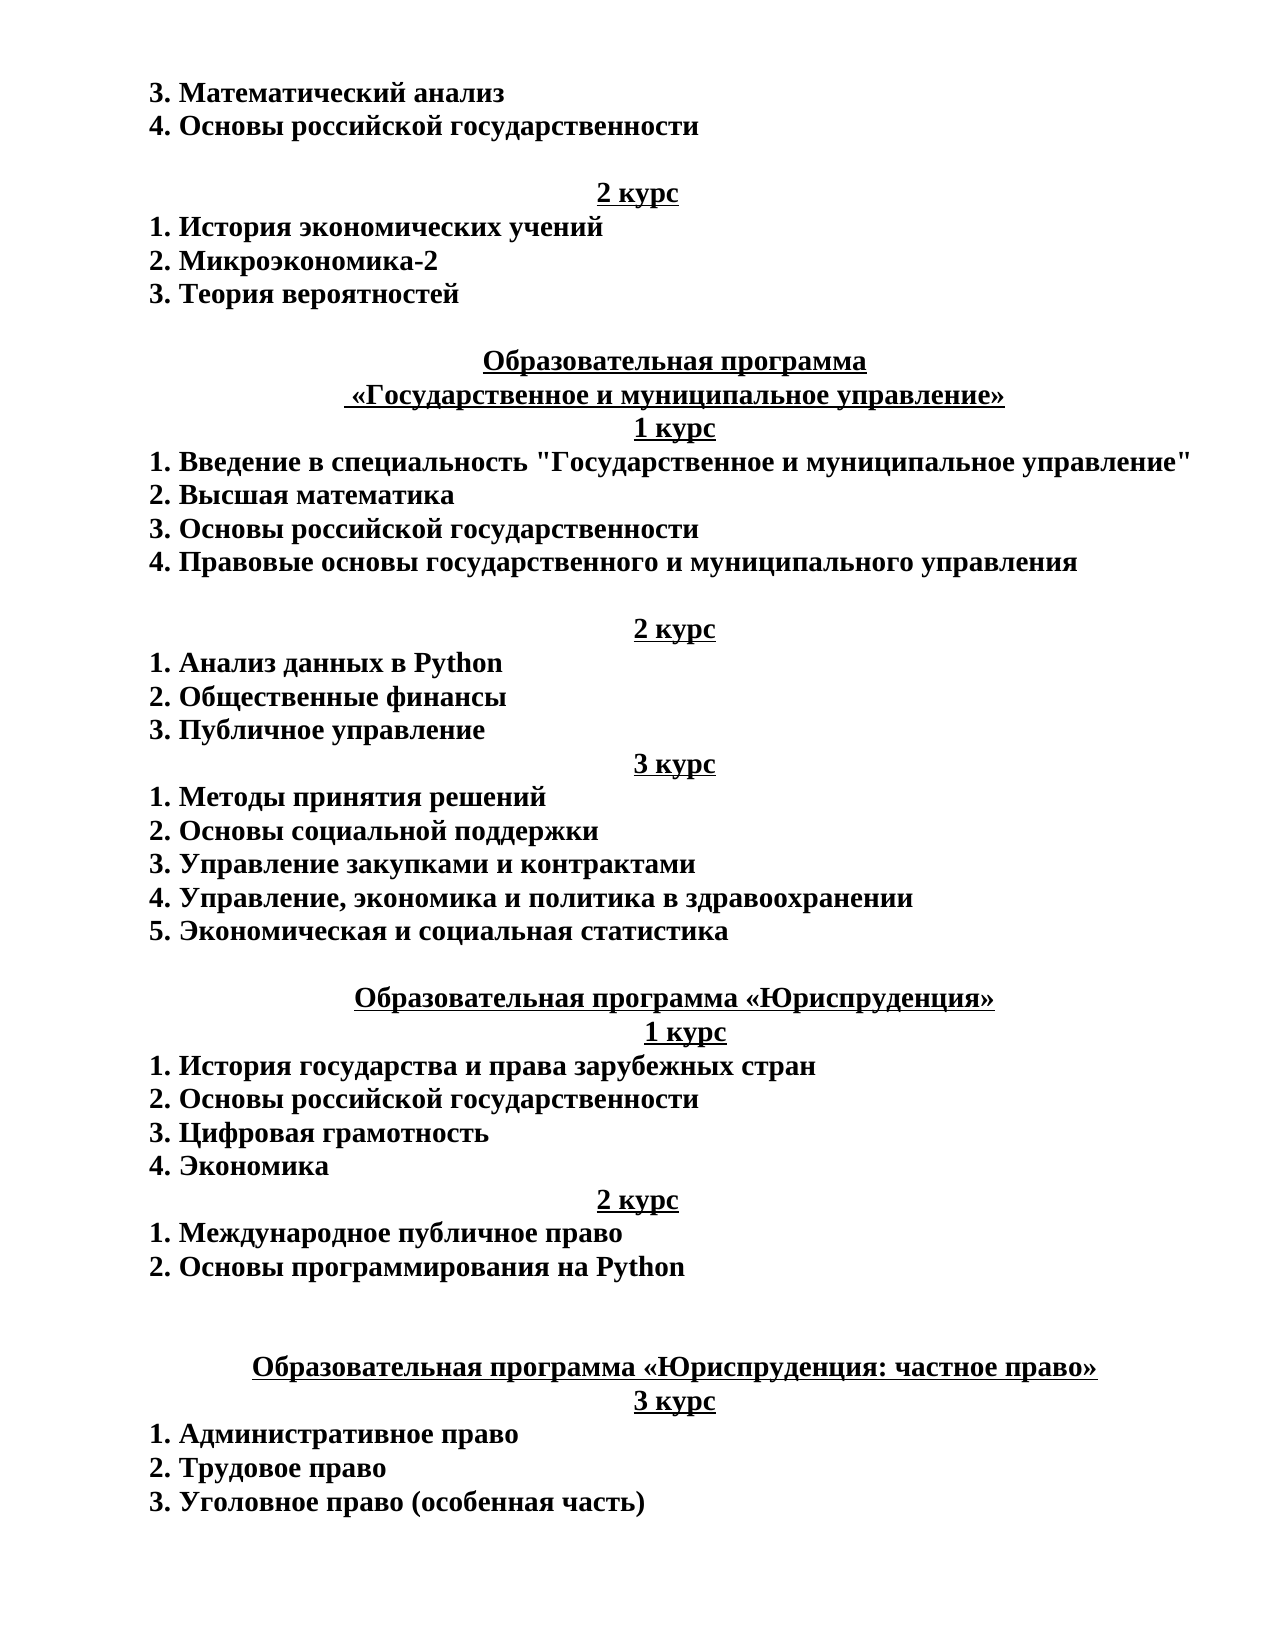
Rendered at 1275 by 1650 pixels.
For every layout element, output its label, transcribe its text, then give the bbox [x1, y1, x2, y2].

list Экономика [149, 1148, 1200, 1182]
list Уголовное право (особенная часть) [149, 1484, 1200, 1517]
list Микроэкономика-2 [149, 243, 1200, 276]
list Методы принятия решений [149, 779, 1200, 813]
list Теория вероятностей [149, 276, 1200, 310]
list Публичное управление [149, 712, 1200, 746]
list Трудовое право [149, 1450, 1200, 1484]
list Управление закупками и контрактами [149, 846, 1200, 880]
text Образовательная программа «Юриспруденция» [149, 981, 1200, 1014]
list Анализ данных в Python [149, 645, 1200, 679]
list Международное публичное право [149, 1215, 1200, 1249]
list Административное право [149, 1417, 1200, 1450]
list Основы российской государственности [149, 1081, 1200, 1115]
list Основы программирования на Python [149, 1249, 1200, 1282]
list Общественные финансы [149, 679, 1200, 712]
list Основы российской государственности [149, 511, 1200, 544]
list Основы социальной поддержки [149, 813, 1200, 846]
list Управление, экономика и политика в здравоохранении [149, 880, 1200, 913]
list Правовые основы государственного и муниципального управления [149, 544, 1200, 578]
text 3 курс [149, 746, 1200, 779]
text 2 курс [75, 1182, 1200, 1215]
text 2 курс [75, 176, 1200, 209]
list Цифровая грамотность [149, 1115, 1200, 1148]
list Введение в специальность "Государственное и муниципальное управление" [149, 444, 1200, 477]
list Высшая математика [149, 477, 1200, 511]
list Экономическая и социальная статистика [149, 913, 1200, 947]
text Образовательная программа «Юриспруденция: частное право» [149, 1349, 1200, 1383]
list История экономических учений [149, 209, 1200, 243]
list История государства и права зарубежных стран [149, 1048, 1200, 1081]
text 2 курс [149, 612, 1200, 645]
text 1 курс [149, 1014, 1200, 1048]
list Математический анализ [149, 75, 1200, 108]
text 1 курс [149, 410, 1200, 444]
list Основы российской государственности [149, 108, 1200, 142]
subtitle Образовательная программа [149, 343, 1200, 377]
text 3 курс [149, 1383, 1200, 1417]
subtitle «Государственное и муниципальное управление» [149, 377, 1200, 410]
